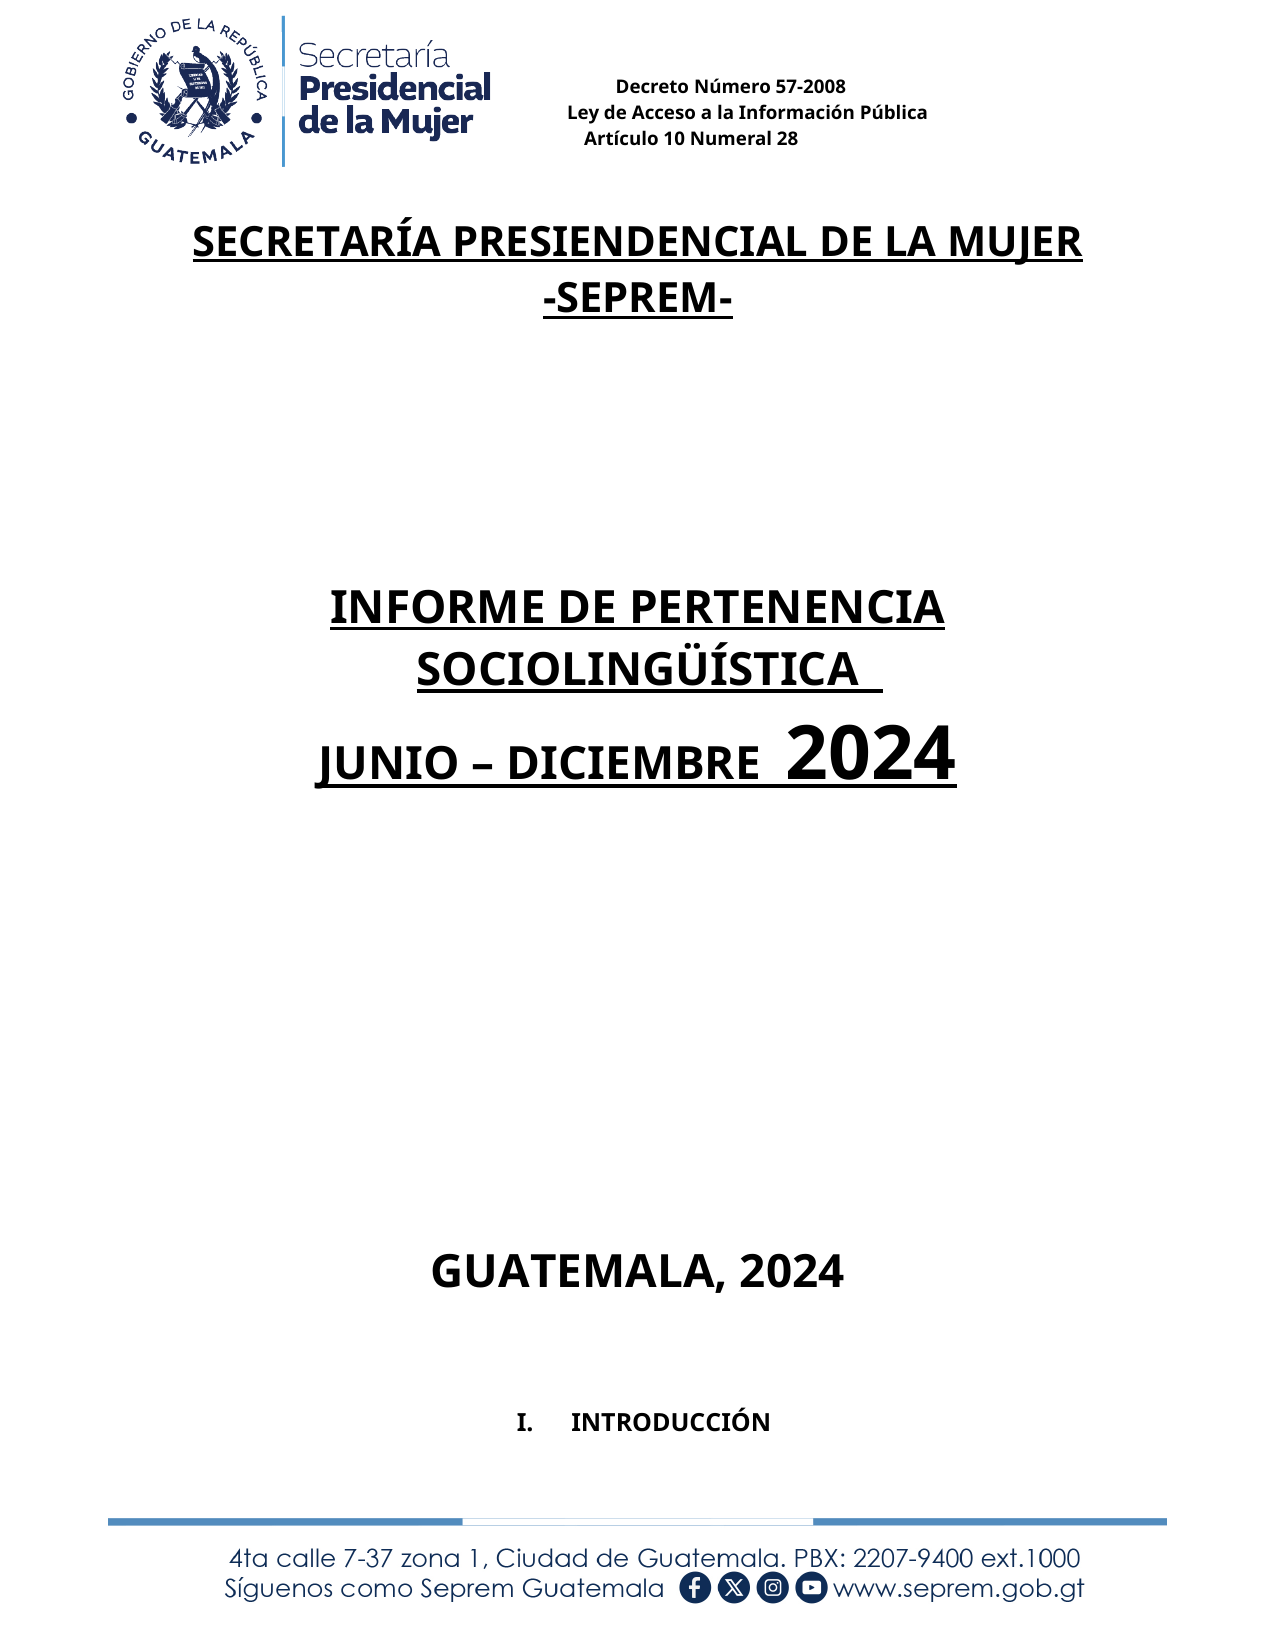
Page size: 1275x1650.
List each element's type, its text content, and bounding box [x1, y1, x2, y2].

picture [117, 12, 504, 170]
picture [0, 1500, 1275, 1629]
text INFORME DE PERTENENCIA SOCIOLINGÜÍSTICA [177, 574, 1098, 699]
list INTRODUCCIÓN [207, 1405, 1098, 1439]
text -SEPREM- [177, 268, 1098, 325]
text GUATEMALA, 2024 [177, 1238, 1098, 1301]
text SECRETARÍA PRESIENDENCIAL DE LA MUJER [177, 211, 1098, 268]
text JUNIO – DICIEMBRE 2024 [177, 699, 1098, 801]
